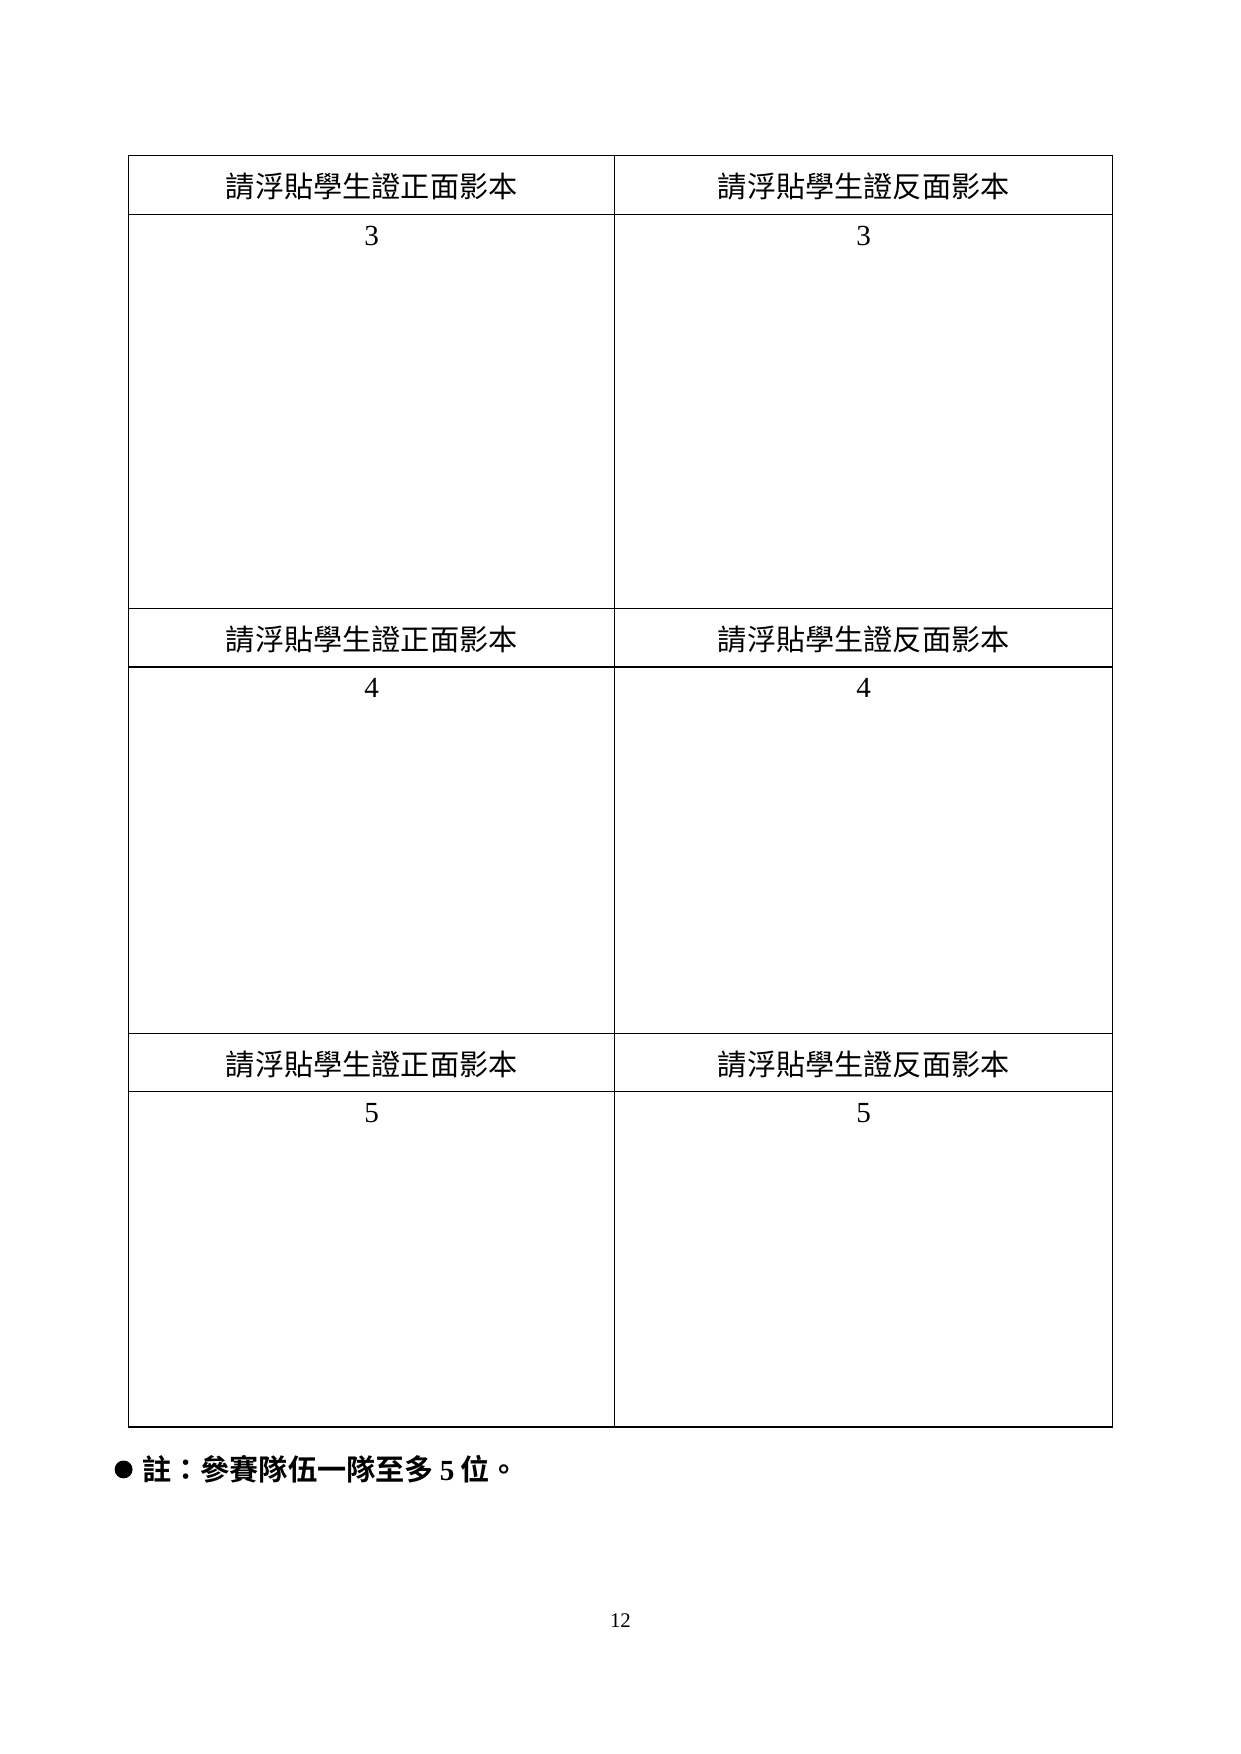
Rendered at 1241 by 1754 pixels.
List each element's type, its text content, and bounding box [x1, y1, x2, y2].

table_cell 請浮貼學生證反面影本 [615, 609, 1112, 666]
table_cell 請浮貼學生證反面影本 [615, 1034, 1112, 1091]
table_header 請浮貼學生證正面影本 [129, 156, 614, 214]
table_cell 4 [129, 668, 614, 1033]
table_header 請浮貼學生證反面影本 [615, 156, 1112, 214]
table_cell 請浮貼學生證正面影本 [129, 609, 614, 666]
table_cell 請浮貼學生證正面影本 [129, 1034, 614, 1091]
table_cell 5 [129, 1092, 614, 1426]
table_cell 3 [129, 215, 614, 608]
table_cell 4 [615, 668, 1112, 1033]
list 註：參賽隊伍一隊至多5位。 [112, 1427, 1128, 1507]
table_cell 5 [615, 1092, 1112, 1426]
table_cell 3 [615, 215, 1112, 608]
